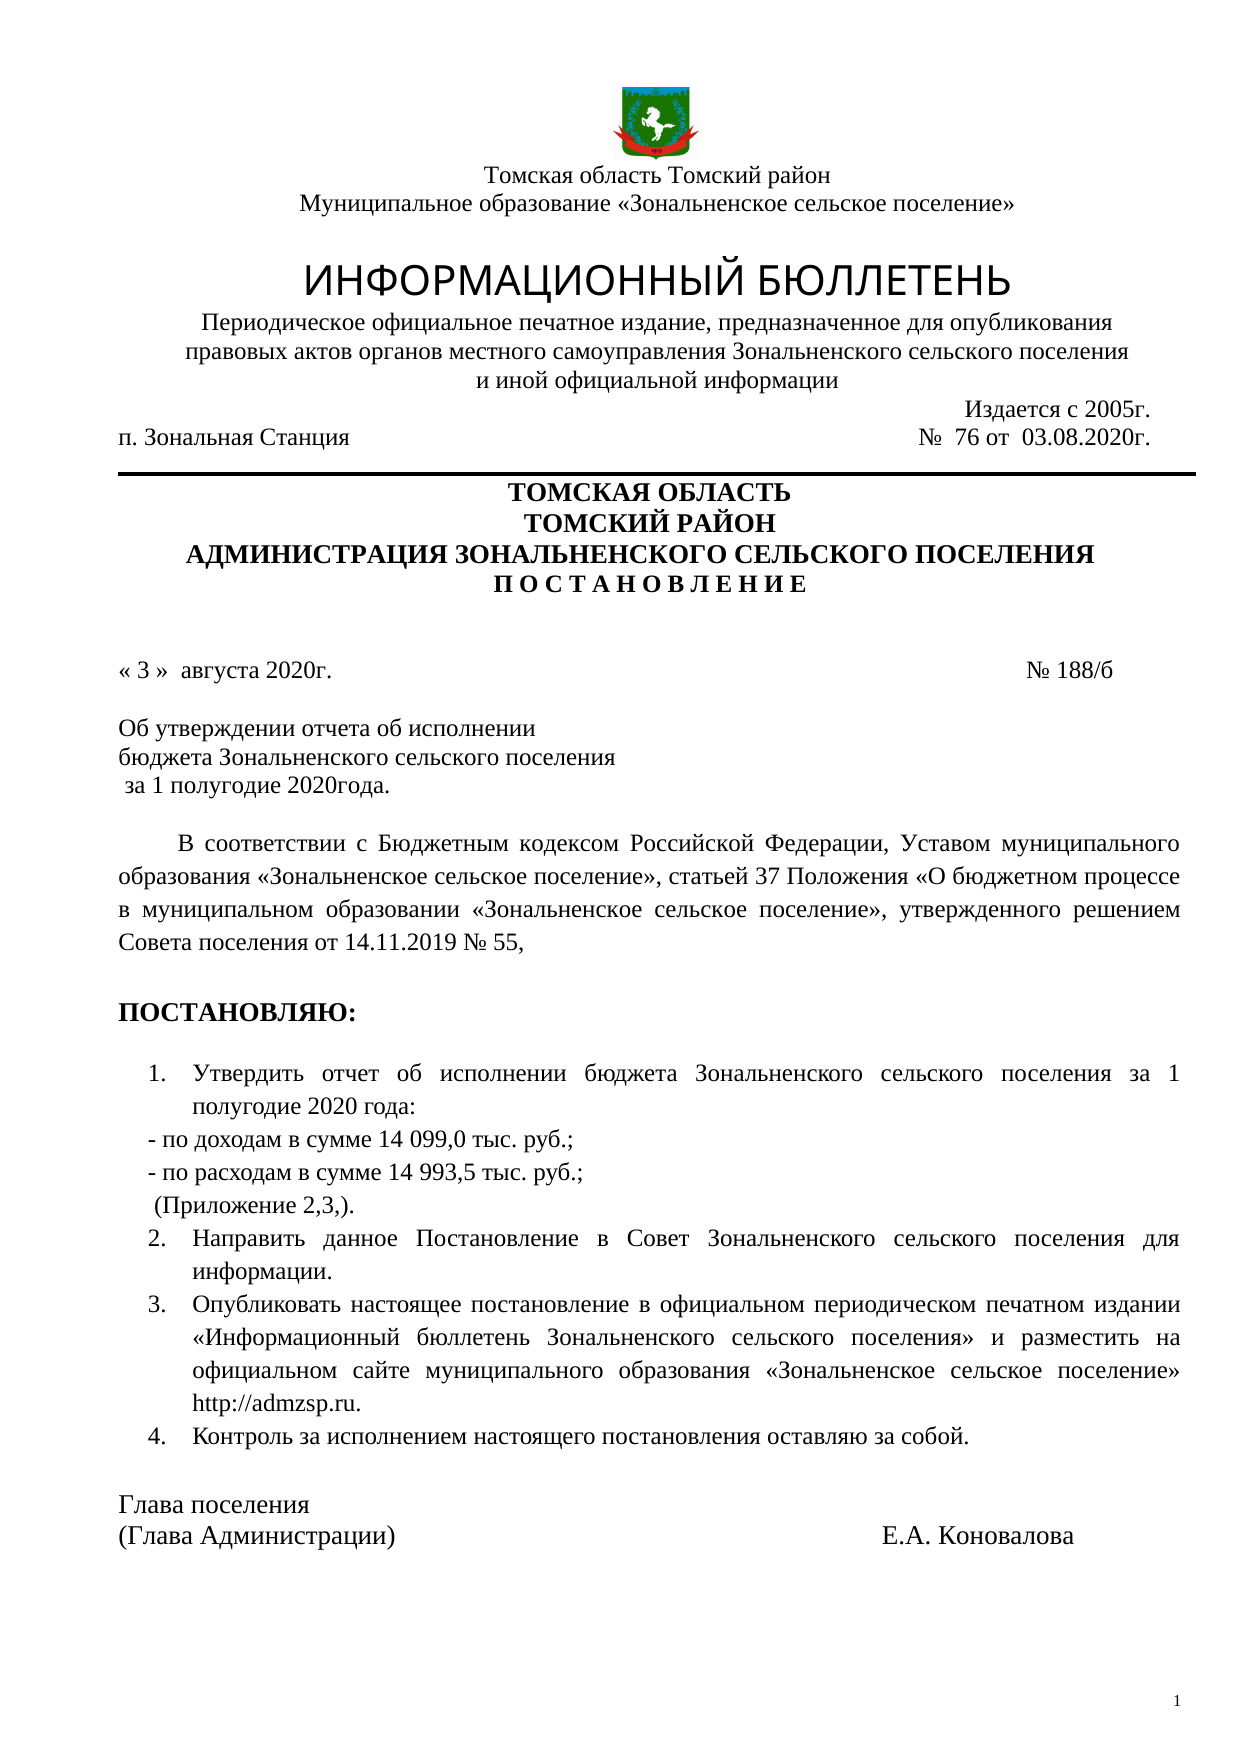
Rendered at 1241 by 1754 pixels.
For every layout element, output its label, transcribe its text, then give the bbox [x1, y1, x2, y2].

text за 1 полугодие 2020года. [118, 770, 1181, 799]
text АДМИНИСТРАЦИЯ ЗОНАЛЬНЕНСКОГО СЕЛЬСКОГО ПОСЕЛЕНИЯ [99, 538, 1181, 569]
text ИНФОРМАЦИОННЫЙ БЮЛЛЕТЕНЬ [118, 251, 1196, 307]
text бюджета Зональненского сельского поселения [118, 742, 1181, 770]
text ТОМСКИЙ РАЙОН [118, 507, 1181, 538]
text П О С Т А Н О В Л Е Н И Е [118, 569, 1181, 598]
text Об утверждении отчета об исполнении [118, 713, 1181, 742]
text правовых актов органов местного самоуправления Зональненского сельского поселения [118, 336, 1196, 365]
picture [611, 87, 703, 160]
list Утвердить отчет об исполнении бюджета Зональненского сельского поселения за 1 полугодие 2020 года: [148, 1058, 1181, 1120]
list Опубликовать настоящее постановление в официальном периодическом печатном издании «Информационный бюллетень Зональненского сельского поселения» и разместить на официальном сайте муниципального образования «Зональненское сельское поселение» http://admzsp.ru. [148, 1289, 1181, 1417]
text - по расходам в сумме 14 993,5 тыс. руб.; [148, 1157, 1181, 1186]
text (Приложение 2,3,). [148, 1190, 1181, 1219]
text Периодическое официальное печатное издание, предназначенное для опубликования [118, 307, 1196, 336]
text Издается с 2005г. [118, 394, 1240, 422]
text ПОСТАНОВЛЯЮ: [118, 996, 1181, 1027]
text Томская область Томский район [118, 160, 1196, 188]
text - по доходам в сумме 14 099,0 тыс. руб.; [148, 1124, 1181, 1153]
text В соответствии с Бюджетным кодексом Российской Федерации, Уставом муниципального образования «Зональненское сельское поселение», статьей 37 Положения «О бюджетном процессе в муниципальном образовании «Зональненское сельское поселение», утвержденного решением Совета поселения от 14.11.2019 № 55, [118, 828, 1181, 956]
text Глава поселения [118, 1488, 1181, 1519]
text п. Зональная Станция № 76 от 03.08.2020г. [118, 422, 1240, 451]
text ТОМСКАЯ ОБЛАСТЬ [118, 476, 1181, 507]
text и иной официальной информации [118, 365, 1196, 394]
list Контроль за исполнением настоящего постановления оставляю за собой. [148, 1421, 1181, 1450]
text Муниципальное образование «Зональненское сельское поселение» [118, 188, 1196, 217]
text « 3 » августа 2020г. № 188/б [118, 655, 1181, 684]
text (Глава Администрации) Е.А. Коновалова [118, 1519, 1181, 1550]
list Направить данное Постановление в Совет Зональненского сельского поселения для информации. [148, 1223, 1181, 1285]
